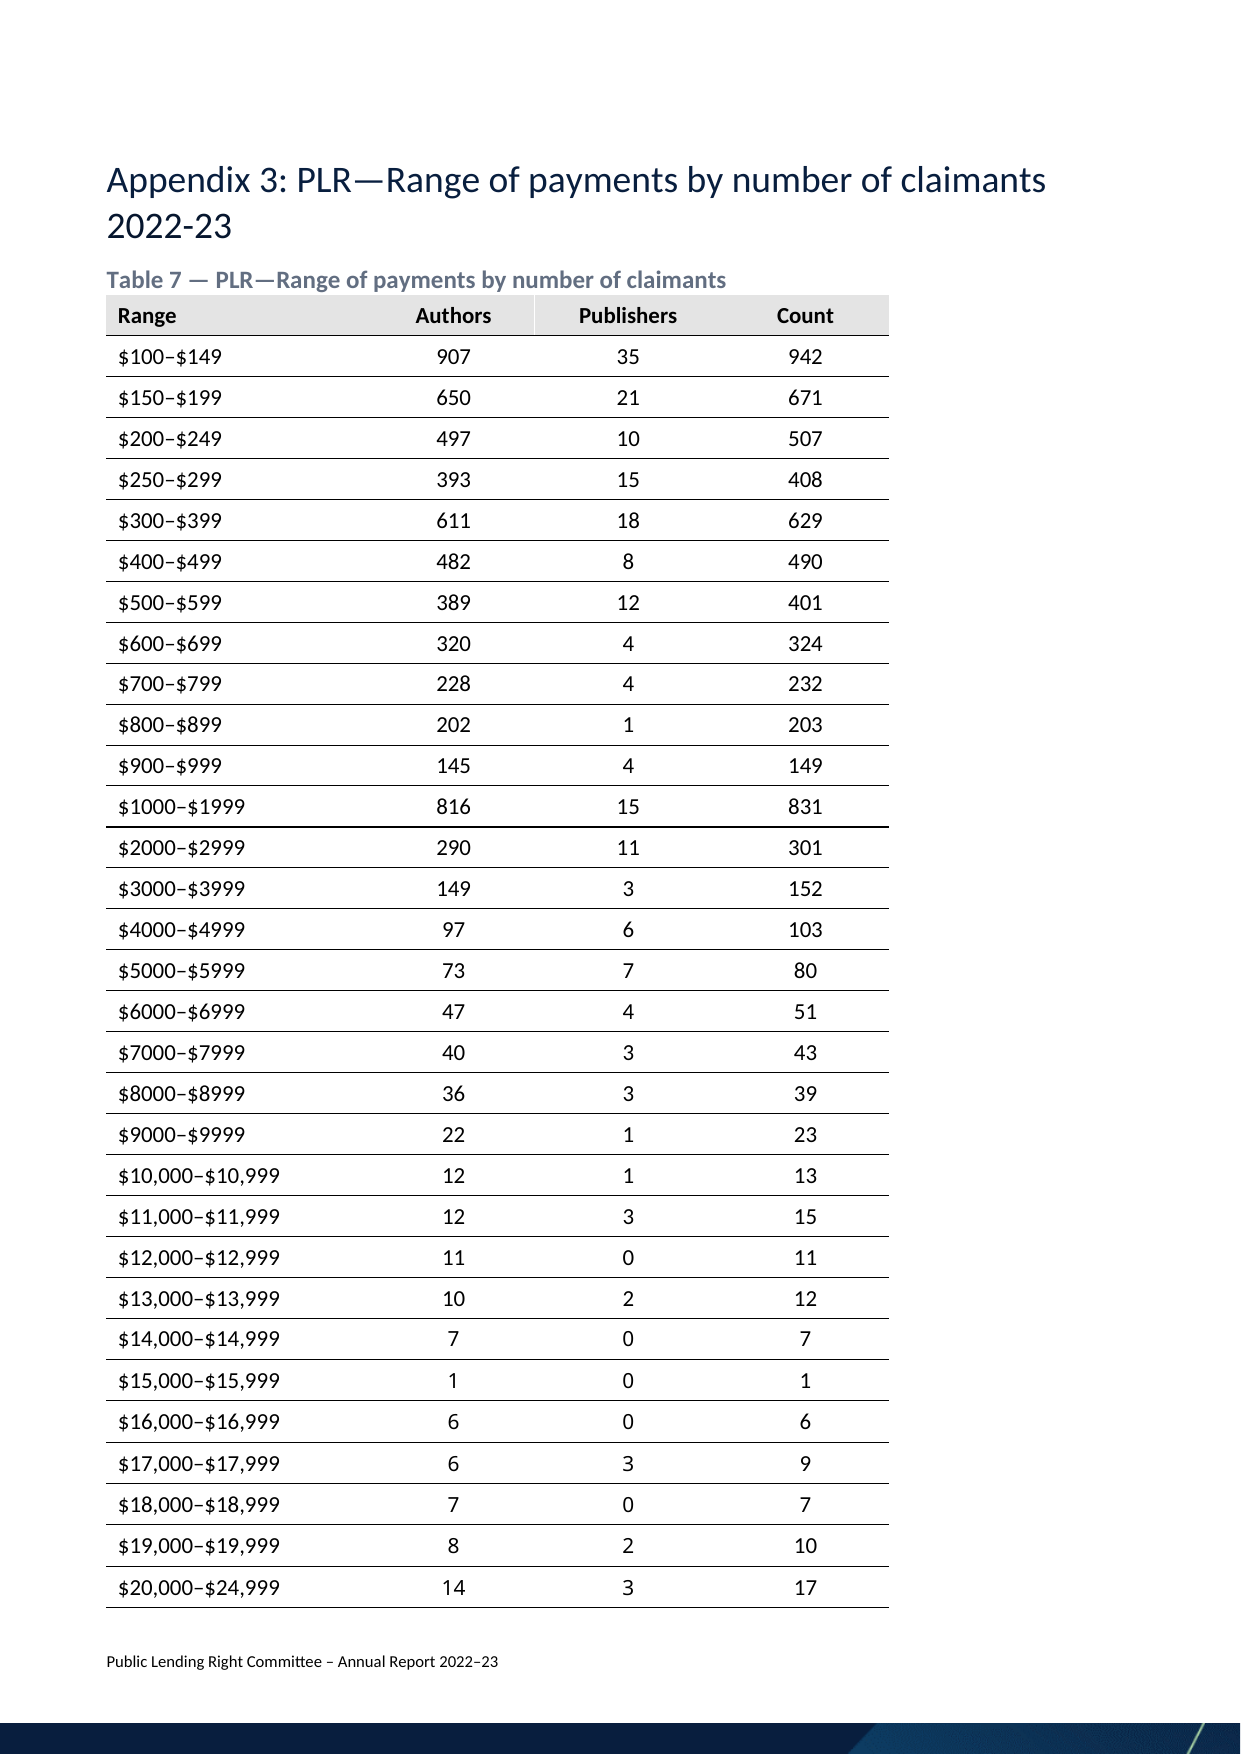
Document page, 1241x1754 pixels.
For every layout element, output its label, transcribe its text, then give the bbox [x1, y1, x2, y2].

table_cell 39 [721, 1073, 889, 1113]
table_cell $250–$299 [106, 459, 372, 499]
table_cell 12 [372, 1196, 534, 1236]
table_cell $100–$149 [106, 336, 372, 376]
table_cell 629 [721, 500, 889, 540]
table_cell 671 [721, 377, 889, 417]
table_cell 10 [535, 418, 721, 458]
table_header Authors [372, 295, 534, 335]
table_cell 6 [372, 1401, 534, 1442]
table_cell 6 [721, 1401, 889, 1442]
table_cell $800–$899 [106, 705, 372, 744]
table_cell 0 [535, 1237, 721, 1277]
table_cell 17 [721, 1567, 889, 1607]
table_cell 490 [721, 541, 889, 581]
table_cell $1000–$1999 [106, 786, 372, 826]
table_cell $400–$499 [106, 541, 372, 581]
table_cell 228 [372, 664, 534, 703]
table_cell 401 [721, 582, 889, 622]
table_cell $15,000–$15,999 [106, 1360, 372, 1400]
table_cell 232 [721, 664, 889, 703]
subtitle Table 7 — PLR—Range of payments by number of claimants [106, 265, 1134, 295]
table_cell 816 [372, 786, 534, 826]
table_cell 2 [535, 1278, 721, 1318]
table_cell 149 [372, 868, 534, 908]
table_cell $19,000–$19,999 [106, 1525, 372, 1566]
table_cell $12,000–$12,999 [106, 1237, 372, 1277]
table_cell 1 [535, 705, 721, 744]
table_cell $18,000–$18,999 [106, 1484, 372, 1524]
table_cell 831 [721, 786, 889, 826]
table_cell 22 [372, 1114, 534, 1154]
table_cell $2000–$2999 [106, 828, 372, 867]
table_cell 389 [372, 582, 534, 622]
table_cell 497 [372, 418, 534, 458]
table_cell 4 [535, 664, 721, 703]
subtitle Appendix 3: PLR—Range of payments by number of claimants 2022-23 [106, 156, 1134, 248]
table_cell 482 [372, 541, 534, 581]
table_cell $4000–$4999 [106, 909, 372, 949]
table_cell 73 [372, 950, 534, 990]
table_cell 103 [721, 909, 889, 949]
table_cell 202 [372, 705, 534, 744]
table_cell $5000–$5999 [106, 950, 372, 990]
table_cell $900–$999 [106, 746, 372, 785]
table_cell 393 [372, 459, 534, 499]
table_cell 1 [535, 1114, 721, 1154]
table_cell 0 [535, 1360, 721, 1400]
table_cell 11 [535, 828, 721, 867]
table_cell 6 [535, 909, 721, 949]
table_cell $11,000–$11,999 [106, 1196, 372, 1236]
table_cell $200–$249 [106, 418, 372, 458]
table_cell 43 [721, 1032, 889, 1072]
table_cell $3000–$3999 [106, 868, 372, 908]
table_cell 13 [721, 1155, 889, 1195]
picture [0, 1723, 1241, 1754]
table_cell 4 [535, 746, 721, 785]
table_cell 12 [721, 1278, 889, 1318]
table_cell 1 [535, 1155, 721, 1195]
table_cell 15 [721, 1196, 889, 1236]
table_cell 15 [535, 459, 721, 499]
table_cell 80 [721, 950, 889, 990]
table_header Publishers [535, 295, 721, 335]
table_cell 301 [721, 828, 889, 867]
table_cell 650 [372, 377, 534, 417]
table_cell 2 [535, 1525, 721, 1566]
table_cell 11 [372, 1237, 534, 1277]
table_cell 97 [372, 909, 534, 949]
table_cell $7000–$7999 [106, 1032, 372, 1072]
table_cell 9 [721, 1443, 889, 1483]
table_cell 7 [721, 1484, 889, 1524]
table_cell 8 [535, 541, 721, 581]
table_cell 14 [372, 1567, 534, 1607]
table_header Count [721, 295, 889, 335]
table_cell $10,000–$10,999 [106, 1155, 372, 1195]
table_cell 611 [372, 500, 534, 540]
table_cell 35 [535, 336, 721, 376]
table_cell $500–$599 [106, 582, 372, 622]
table_cell 51 [721, 991, 889, 1031]
table_cell 507 [721, 418, 889, 458]
table_cell 6 [372, 1443, 534, 1483]
table_cell 3 [535, 1443, 721, 1483]
table_cell $16,000–$16,999 [106, 1401, 372, 1442]
table_cell 18 [535, 500, 721, 540]
table_cell $150–$199 [106, 377, 372, 417]
table_cell 290 [372, 828, 534, 867]
table_cell 10 [721, 1525, 889, 1566]
table_cell 7 [535, 950, 721, 990]
table_cell 3 [535, 1567, 721, 1607]
table_cell 3 [535, 868, 721, 908]
table_cell 1 [721, 1360, 889, 1400]
table_cell 40 [372, 1032, 534, 1072]
table_cell 0 [535, 1319, 721, 1359]
table_cell 47 [372, 991, 534, 1031]
table_cell 907 [372, 336, 534, 376]
table_cell $600–$699 [106, 623, 372, 663]
table_cell $700–$799 [106, 664, 372, 703]
table_cell 12 [535, 582, 721, 622]
table_cell 23 [721, 1114, 889, 1154]
table_cell $9000–$9999 [106, 1114, 372, 1154]
table_cell 15 [535, 786, 721, 826]
table_cell 8 [372, 1525, 534, 1566]
table_cell 203 [721, 705, 889, 744]
table_cell 7 [372, 1319, 534, 1359]
table_cell 0 [535, 1484, 721, 1524]
table_cell $14,000–$14,999 [106, 1319, 372, 1359]
table_cell 0 [535, 1401, 721, 1442]
table_cell $300–$399 [106, 500, 372, 540]
table_cell 145 [372, 746, 534, 785]
table_cell 7 [721, 1319, 889, 1359]
table_cell 7 [372, 1484, 534, 1524]
table_cell $6000–$6999 [106, 991, 372, 1031]
table_cell $20,000–$24,999 [106, 1567, 372, 1607]
table_cell 3 [535, 1032, 721, 1072]
table_cell 4 [535, 623, 721, 663]
table_cell 11 [721, 1237, 889, 1277]
table_cell 3 [535, 1196, 721, 1236]
table_cell 10 [372, 1278, 534, 1318]
table_cell 4 [535, 991, 721, 1031]
table_cell 152 [721, 868, 889, 908]
table_cell $8000–$8999 [106, 1073, 372, 1113]
table_cell 3 [535, 1073, 721, 1113]
table_cell 408 [721, 459, 889, 499]
table_cell 36 [372, 1073, 534, 1113]
table_cell 324 [721, 623, 889, 663]
table_cell 21 [535, 377, 721, 417]
table_cell 320 [372, 623, 534, 663]
table_cell $13,000–$13,999 [106, 1278, 372, 1318]
table_cell 1 [372, 1360, 534, 1400]
table_cell 149 [721, 746, 889, 785]
table_cell $17,000–$17,999 [106, 1443, 372, 1483]
table_cell 942 [721, 336, 889, 376]
table_cell 12 [372, 1155, 534, 1195]
table_header Range [106, 295, 372, 335]
